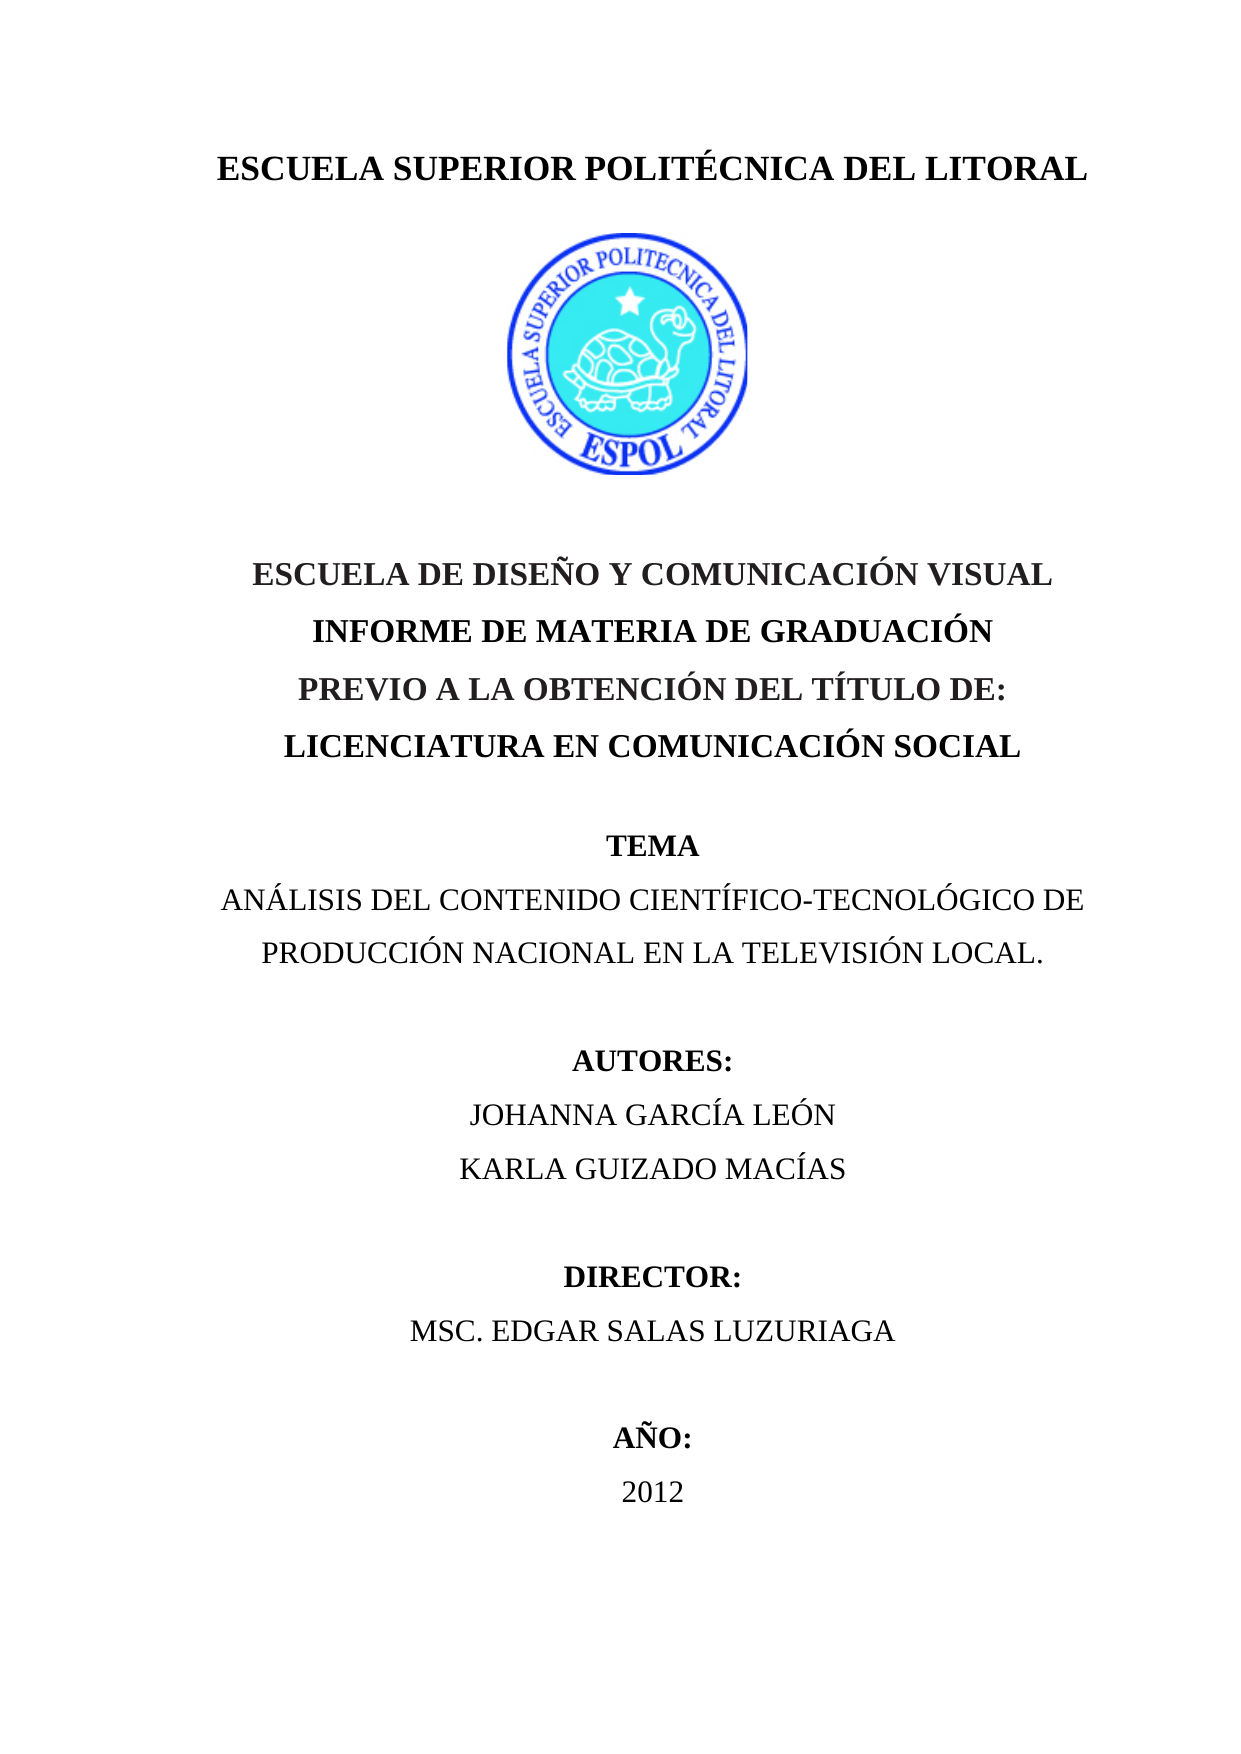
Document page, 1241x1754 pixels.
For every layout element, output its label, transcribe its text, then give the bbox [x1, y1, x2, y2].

text AÑO: [207, 1419, 1098, 1455]
text ANÁLISIS DEL CONTENIDO CIENTÍFICO-TECNOLÓGICO DE PRODUCCIÓN NACIONAL EN LA TELEVISIÓN LOCAL. [207, 881, 1098, 971]
text INFORME DE MATERIA DE GRADUACIÓN [207, 611, 1098, 650]
text MSC. EDGAR SALAS LUZURIAGA [207, 1312, 1098, 1348]
text PREVIO A LA OBTENCIÓN DEL TÍTULO DE: [207, 669, 1098, 707]
text KARLA GUIZADO MACÍAS [207, 1150, 1098, 1186]
picture [506, 233, 748, 475]
text ESCUELA SUPERIOR POLITÉCNICA DEL LITORAL [207, 148, 1098, 188]
text LICENCIATURA EN COMUNICACIÓN SOCIAL [207, 726, 1098, 765]
text AUTORES: JOHANNA GARCÍA LEÓN [207, 1042, 1098, 1132]
text ESCUELA DE DISEÑO Y COMUNICACIÓN VISUAL [207, 554, 1098, 592]
text DIRECTOR: [207, 1258, 1098, 1294]
text 2012 [207, 1473, 1098, 1509]
text TEMA [207, 827, 1098, 863]
